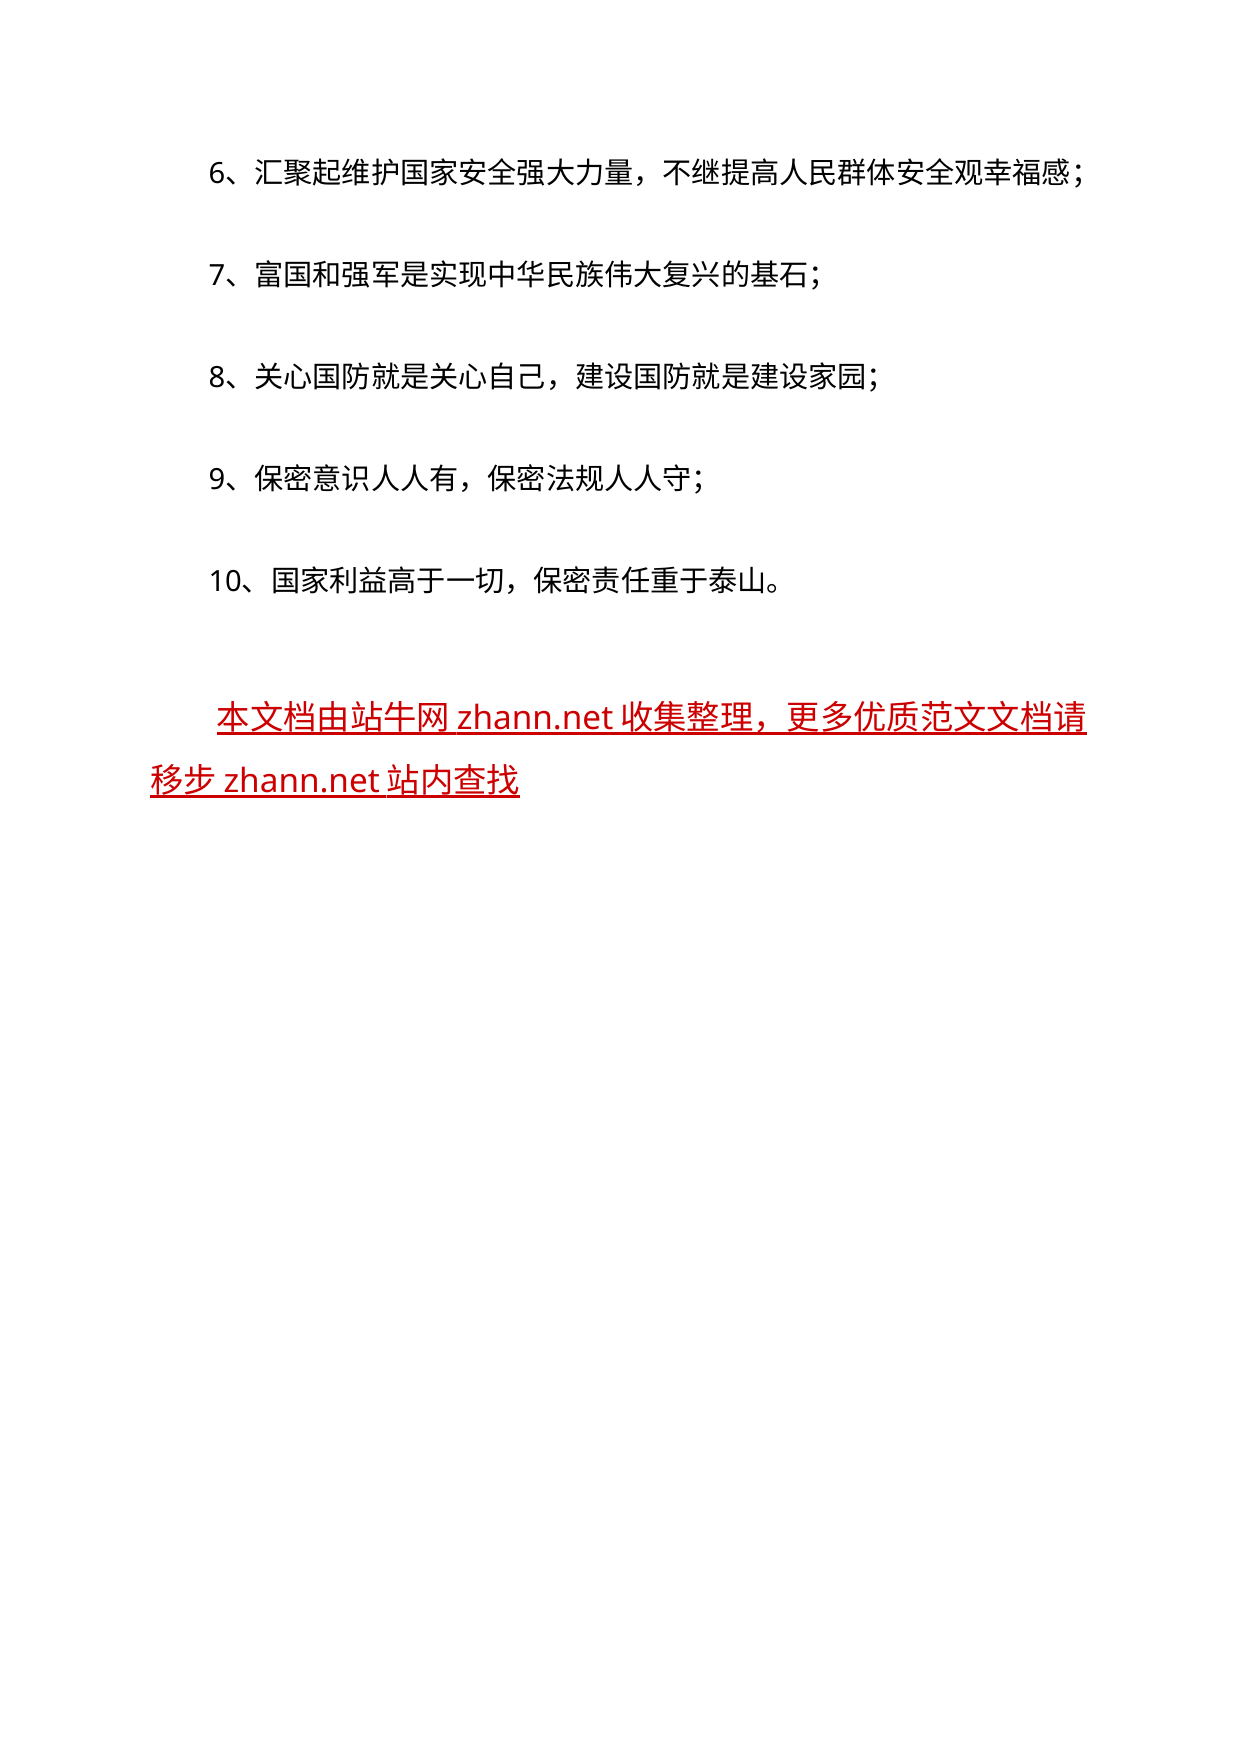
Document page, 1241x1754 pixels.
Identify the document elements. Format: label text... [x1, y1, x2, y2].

text 8、关心国防就是关心自己，建设国防就是建设家园； [150, 354, 1090, 396]
text 9、保密意识人人有，保密法规人人守； [150, 456, 1090, 498]
text 6、汇聚起维护国家安全强大力量，不继提高人民群体安全观幸福感； [150, 150, 1090, 192]
text 10、国家利益高于一切，保密责任重于泰山。 [150, 558, 1090, 600]
text 本文档由站牛网zhann.net收集整理，更多优质范文文档请移步zhann.net站内查找 [150, 691, 1090, 802]
text 7、富国和强军是实现中华民族伟大复兴的基石； [150, 252, 1090, 294]
